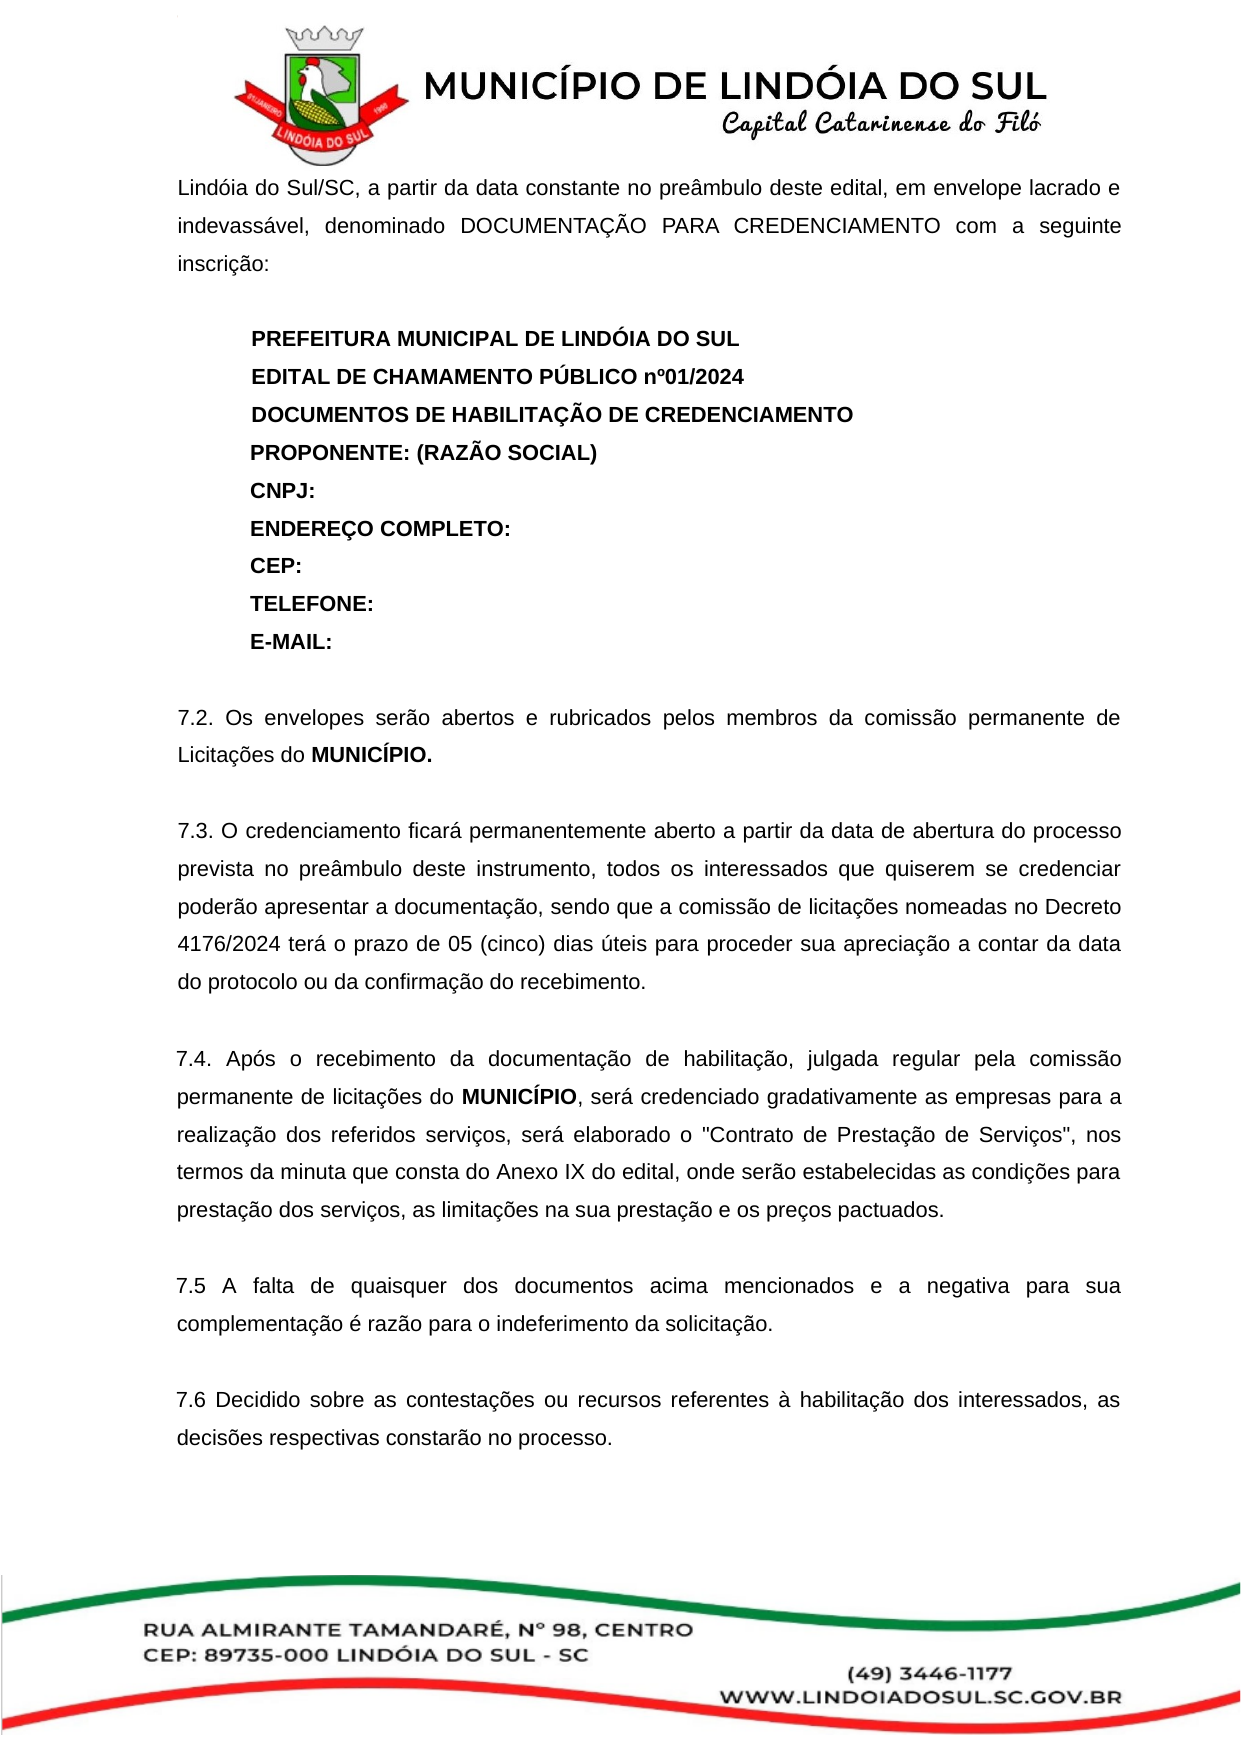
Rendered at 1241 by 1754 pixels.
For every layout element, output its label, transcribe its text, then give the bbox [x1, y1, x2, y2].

text 7.6 Decidido sobre as contestações ou recursos referentes à habilitação dos interessados, as decisões respectivas constarão no processo. [176, 1387, 1123, 1450]
text PREFEITURA MUNICIPAL DE LINDÓIA DO SUL [251, 326, 1123, 352]
text E-MAIL: [250, 629, 1123, 654]
text 7.3. O credenciamento ficará permanentemente aberto a partir da data de abertura do processo prevista no preâmbulo deste instrumento, todos os interessados que quiserem se credenciar poderão apresentar a documentação, sendo que a comissão de licitações nomeadas no Decreto 4176/2024 terá o prazo de 05 (cinco) dias úteis para proceder sua apreciação a contar da data do protocolo ou da confirmação do recebimento. [177, 818, 1123, 994]
text CNPJ: [250, 478, 1123, 503]
text 7.2. Os envelopes serão abertos e rubricados pelos membros da comissão permanente de Licitações do MUNICÍPIO. [177, 704, 1123, 767]
text 7.5 A falta de quaisquer dos documentos acima mencionados e a negativa para sua complementação é razão para o indeferimento da solicitação. [176, 1273, 1123, 1336]
text CEP: [250, 553, 1123, 578]
text ENDEREÇO COMPLETO: [250, 515, 1123, 541]
text PROPONENTE: (RAZÃO SOCIAL) [250, 440, 1123, 465]
text DOCUMENTOS DE HABILITAÇÃO DE CREDENCIAMENTO [251, 402, 1123, 427]
picture [177, 14, 1123, 173]
text EDITAL DE CHAMAMENTO PÚBLICO nº01/2024 [251, 364, 1123, 389]
picture [1, 1575, 1241, 1735]
text 7.4. Após o recebimento da documentação de habilitação, julgada regular pela comissão permanente de licitações do MUNICÍPIO, será credenciado gradativamente as empresas para a realização dos referidos serviços, será elaborado o "Contrato de Prestação de Serviços", nos termos da minuta que consta do Anexo IX do edital, onde serão estabelecidas as condições para prestação dos serviços, as limitações na sua prestação e os preços pactuados. [176, 1046, 1123, 1222]
text TELEFONE: [250, 591, 1123, 616]
